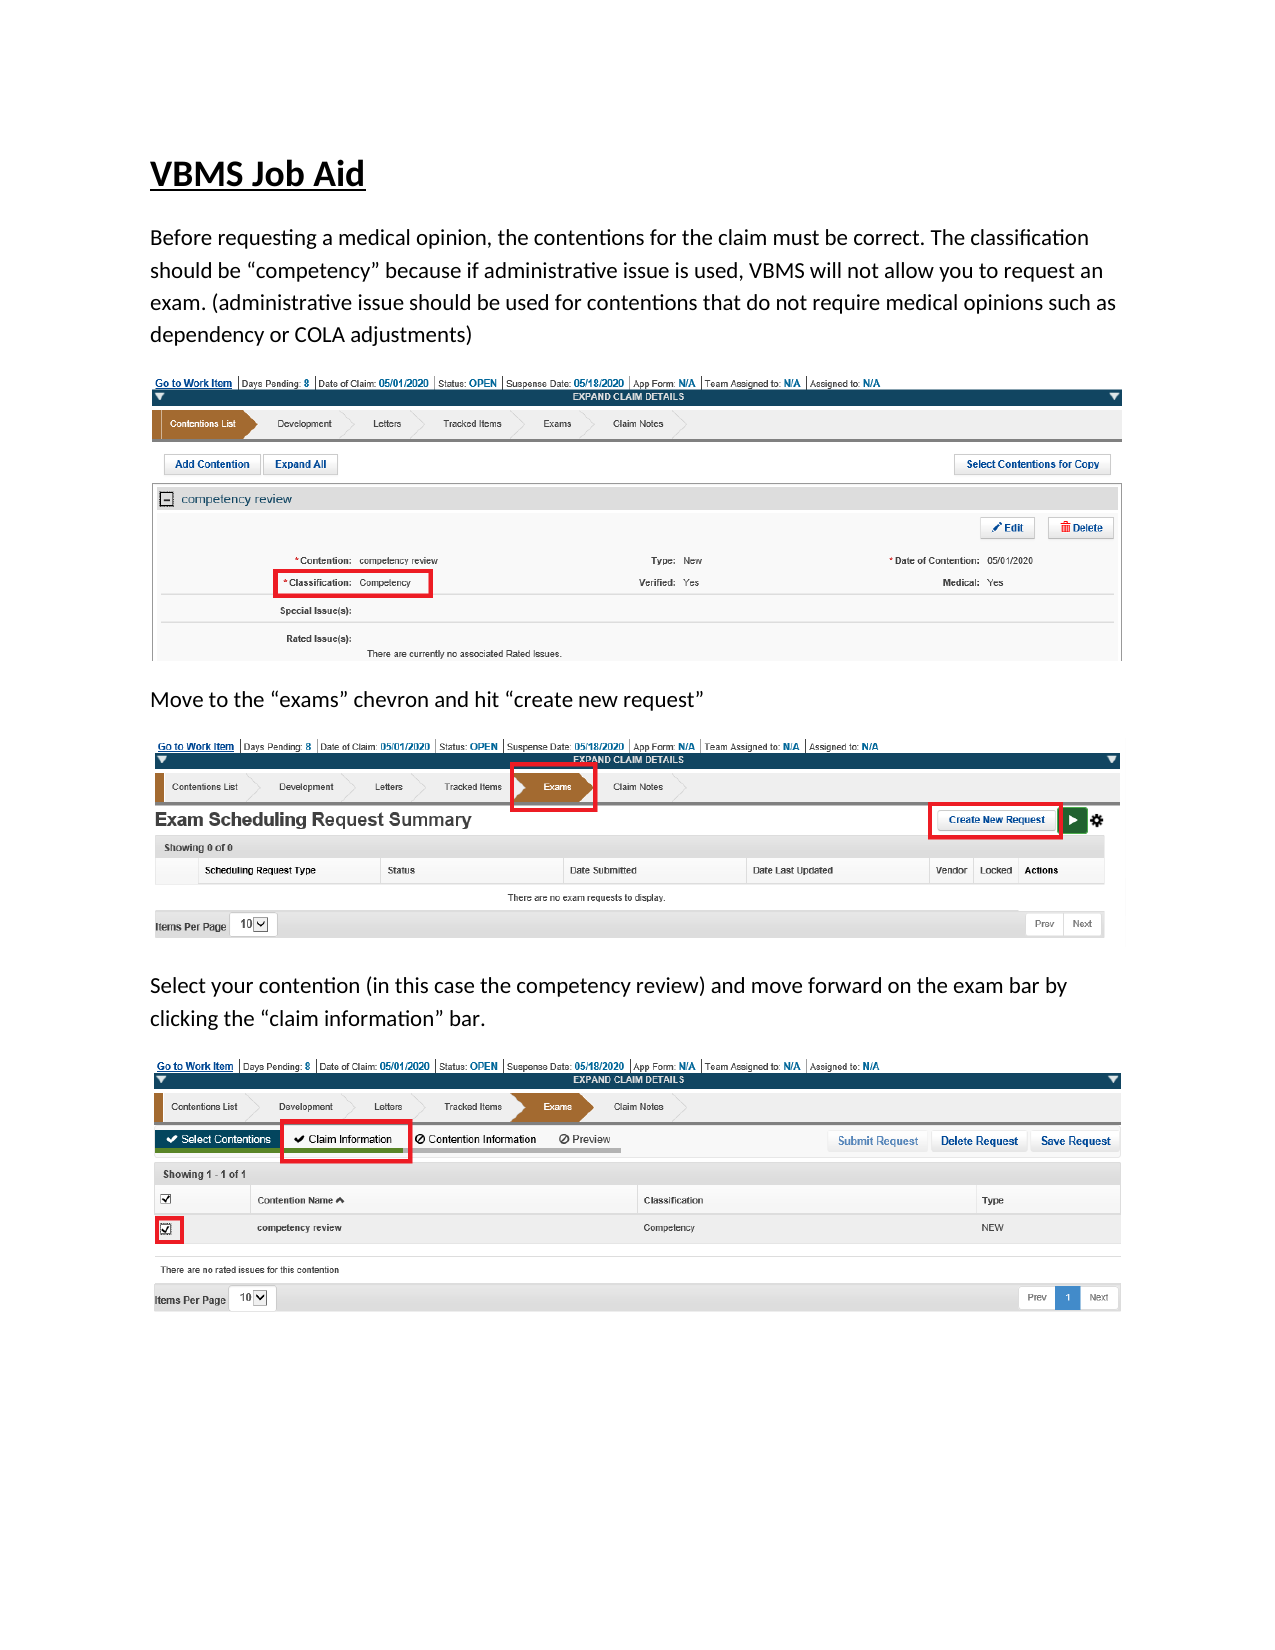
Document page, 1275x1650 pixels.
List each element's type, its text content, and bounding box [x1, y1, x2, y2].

picture [150, 1056, 1124, 1323]
text Before requesting a medical opinion, the contentions for the claim must be correct. The classification should be “competency” because if administrative issue is used, VBMS will not allow you to request an exam. (administrative issue should be used for contentions that do not require medical opinions such as dependency or COLA adjustments) [150, 223, 1125, 348]
picture [150, 373, 1125, 661]
text Select your contention (in this case the competency review) and move forward on the exam bar by clicking the “claim information” bar. [150, 971, 1125, 1032]
text VBMS Job Aid [150, 150, 1125, 196]
picture [150, 738, 1125, 947]
text Move to the “exams” chevron and hit “create new request” [150, 686, 1125, 714]
